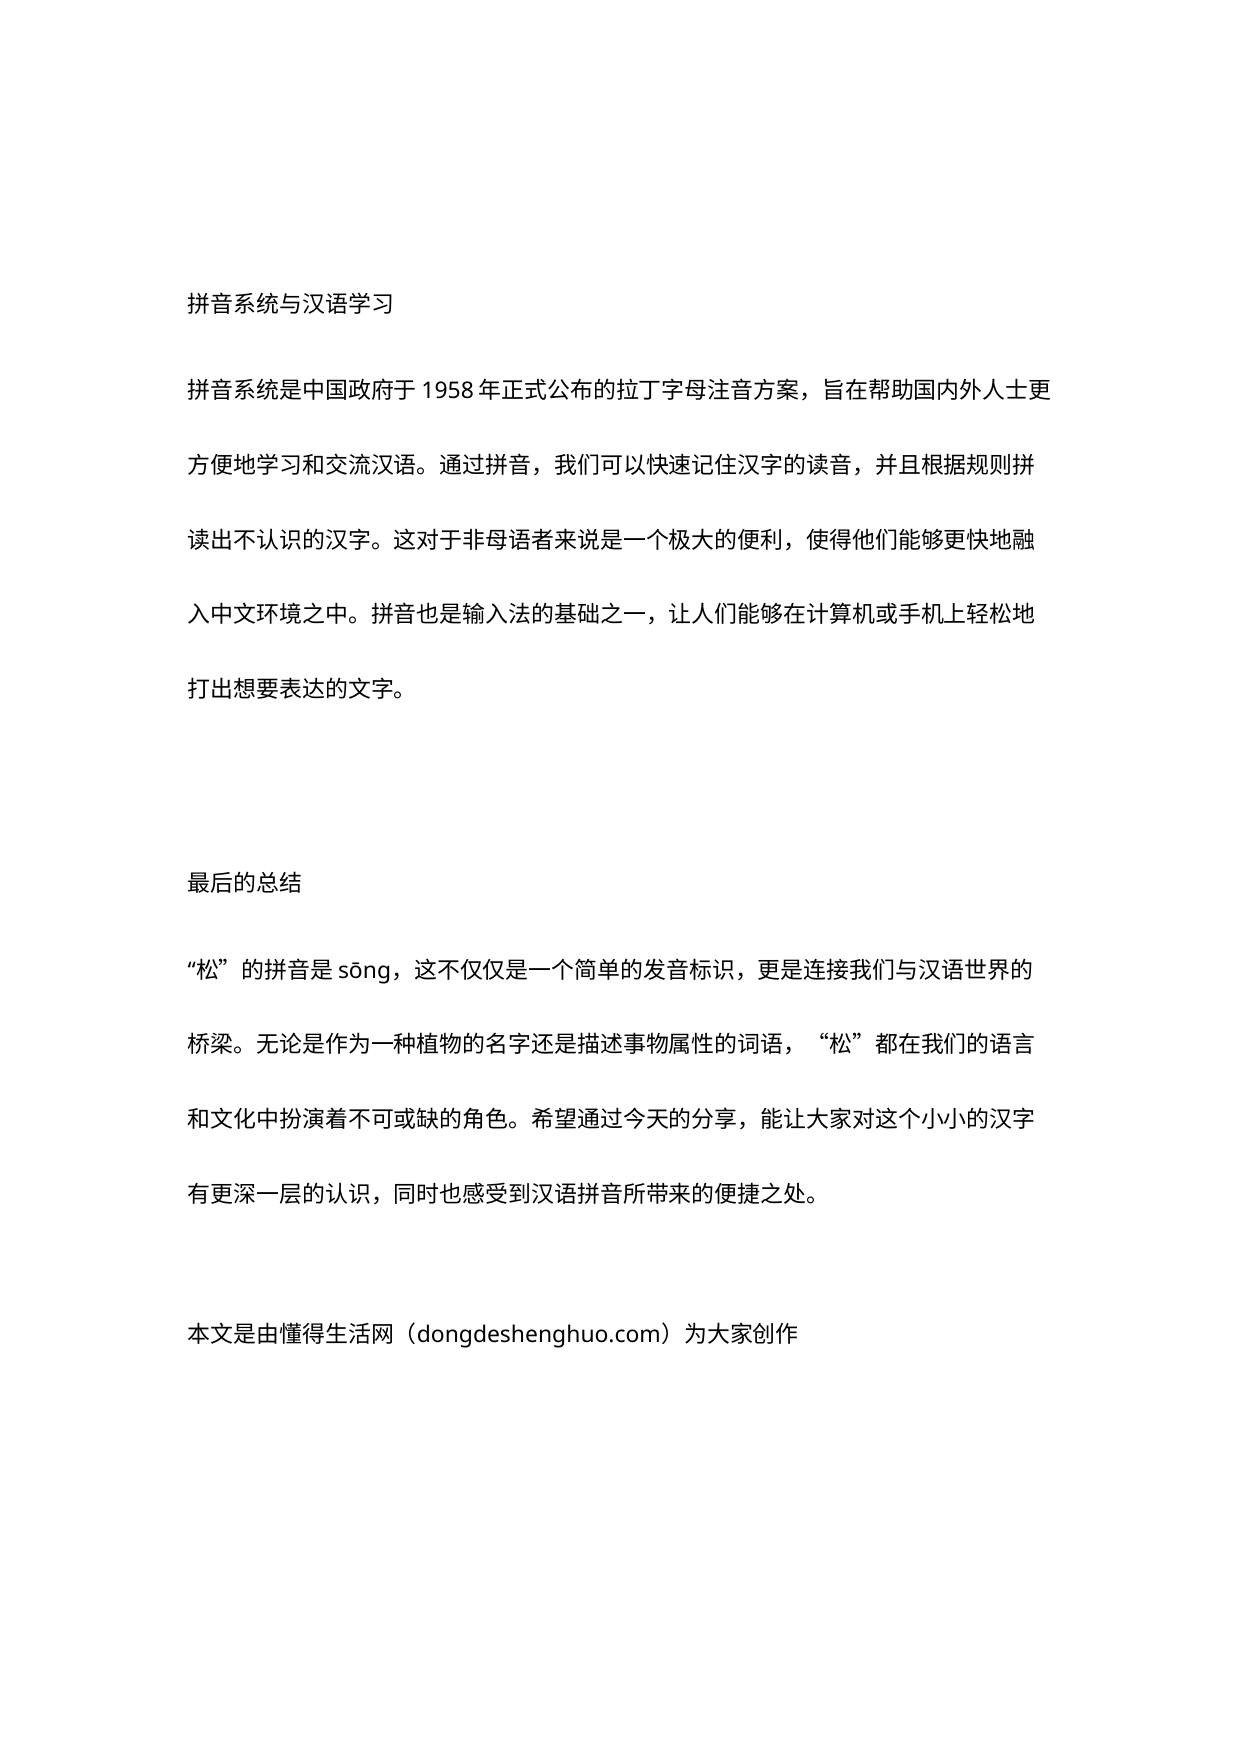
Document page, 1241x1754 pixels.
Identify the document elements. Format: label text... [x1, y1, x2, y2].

text 拼音系统是中国政府于1958年正式公布的拉丁字母注音方案，旨在帮助国内外人士更方便地学习和交流汉语。通过拼音，我们可以快速记住汉字的读音，并且根据规则拼读出不认识的汉字。这对于非母语者来说是一个极大的便利，使得他们能够更快地融入中文环境之中。拼音也是输入法的基础之一，让人们能够在计算机或手机上轻松地打出想要表达的文字。 [187, 356, 1053, 720]
text 拼音系统与汉语学习 [187, 270, 1053, 335]
text 本文是由懂得生活网（dongdeshenghuo.com）为大家创作 [187, 1300, 1053, 1365]
text “松”的拼音是sōng，这不仅仅是一个简单的发音标识，更是连接我们与汉语世界的桥梁。无论是作为一种植物的名字还是描述事物属性的词语，“松”都在我们的语言和文化中扮演着不可或缺的角色。希望通过今天的分享，能让大家对这个小小的汉字有更深一层的认识，同时也感受到汉语拼音所带来的便捷之处。 [187, 936, 1053, 1225]
text 最后的总结 [187, 849, 1053, 914]
